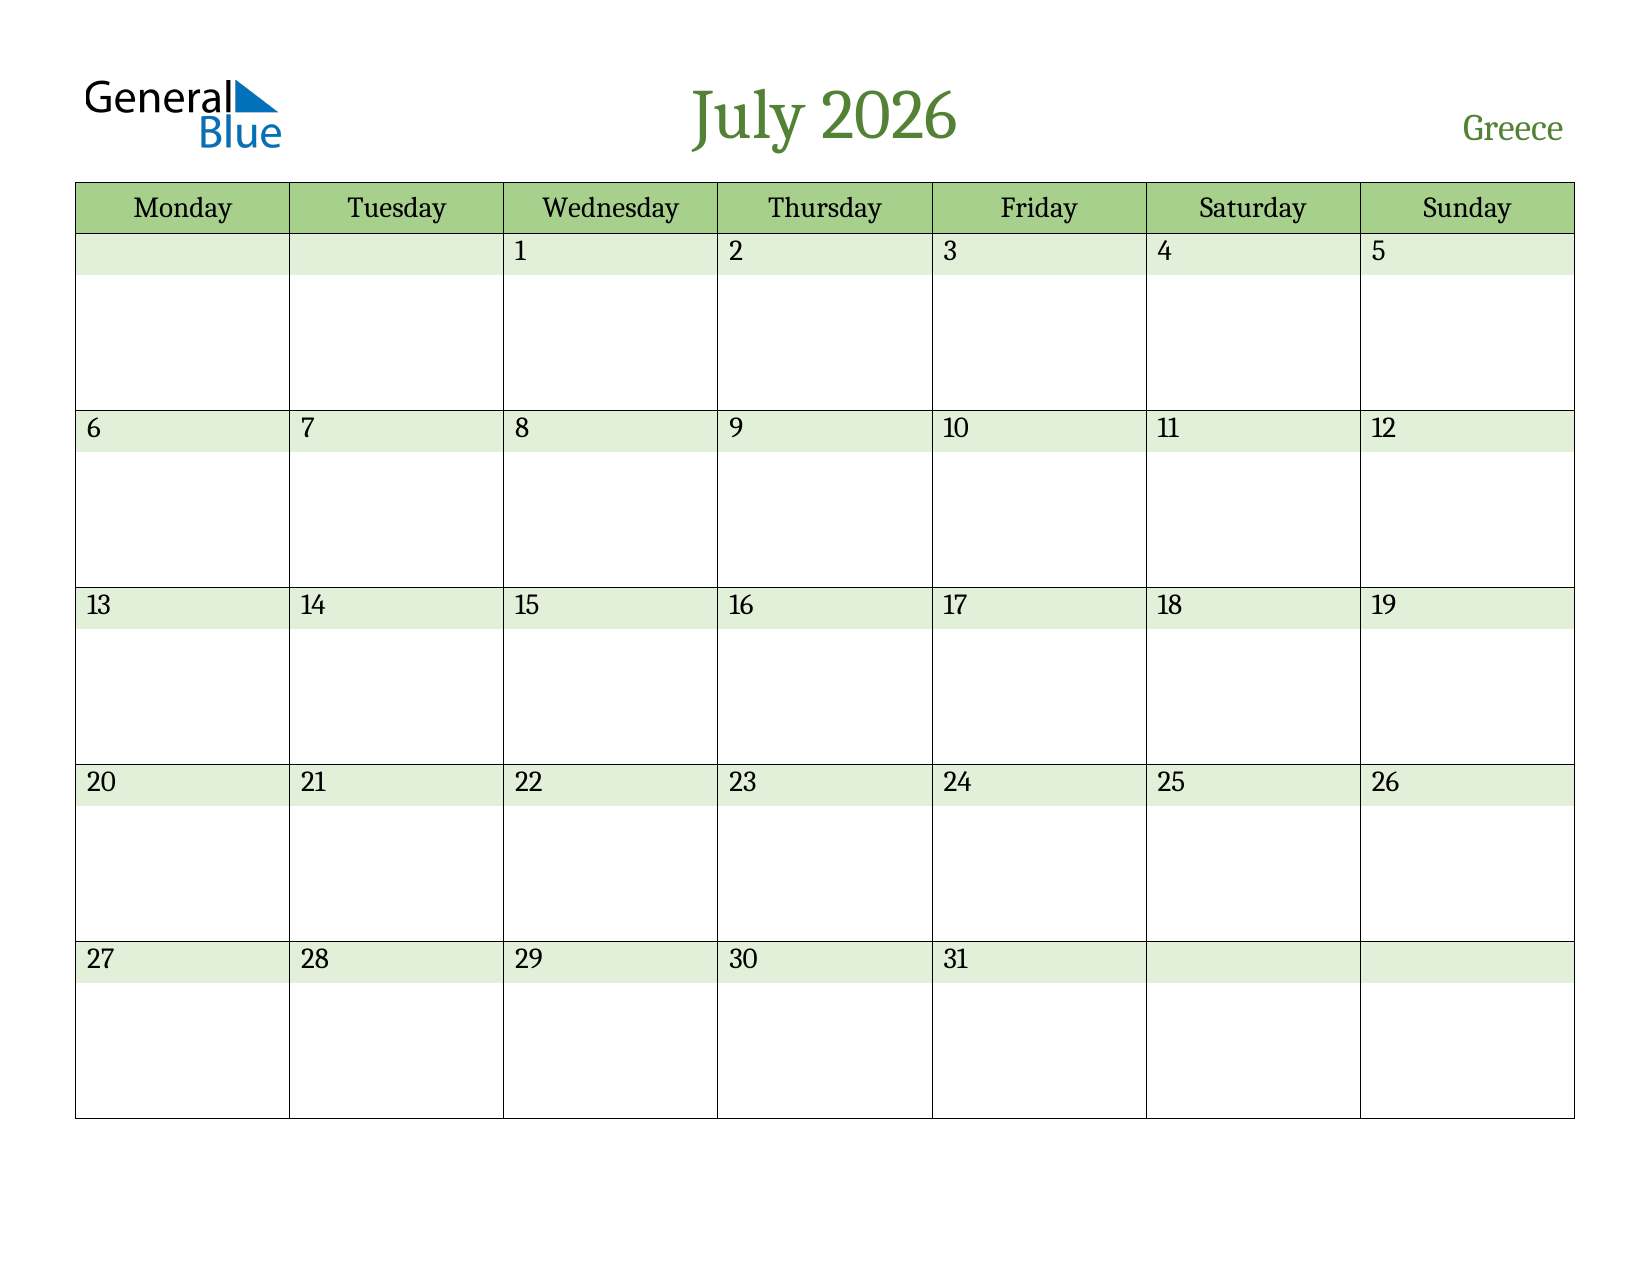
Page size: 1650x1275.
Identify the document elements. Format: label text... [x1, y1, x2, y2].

table_cell 16 [718, 588, 932, 629]
table_cell Wednesday [504, 183, 717, 233]
table_cell [718, 275, 932, 410]
table_cell [76, 983, 289, 1118]
table_cell [504, 452, 717, 587]
table_cell 30 [718, 942, 932, 983]
table_cell 18 [1147, 588, 1360, 629]
table_cell 17 [933, 588, 1146, 629]
table_cell [76, 234, 289, 275]
table_header Greece [1146, 75, 1574, 182]
table_cell 23 [718, 765, 932, 806]
table_cell 15 [504, 588, 717, 629]
table_cell Monday [76, 183, 289, 233]
table_cell [1361, 983, 1574, 1118]
table_cell [1147, 806, 1360, 941]
table_cell [290, 275, 503, 410]
table_cell [76, 629, 289, 764]
table_cell [1361, 942, 1574, 983]
table_cell [76, 452, 289, 587]
table_cell 6 [76, 411, 289, 452]
table_cell [76, 806, 289, 941]
table_cell [718, 629, 932, 764]
table_cell [1147, 275, 1360, 410]
table_cell [1147, 942, 1360, 983]
table_cell [504, 629, 717, 764]
table_cell [504, 983, 717, 1118]
table_cell 19 [1361, 588, 1574, 629]
table_cell [290, 629, 503, 764]
table_cell [1147, 983, 1360, 1118]
table_cell 13 [76, 588, 289, 629]
table_cell [718, 806, 932, 941]
table_cell 26 [1361, 765, 1574, 806]
table_cell [933, 629, 1146, 764]
table_cell [933, 275, 1146, 410]
table_cell Thursday [718, 183, 932, 233]
table_cell [504, 806, 717, 941]
table_cell 27 [76, 942, 289, 983]
table_cell 20 [76, 765, 289, 806]
table_cell [933, 806, 1146, 941]
table_cell [1147, 629, 1360, 764]
table_cell 22 [504, 765, 717, 806]
table_cell [1361, 275, 1574, 410]
table_cell [290, 806, 503, 941]
table_cell [1361, 629, 1574, 764]
table_cell [933, 452, 1146, 587]
table_cell 9 [718, 411, 932, 452]
table_cell [1361, 452, 1574, 587]
table_cell Tuesday [290, 183, 503, 233]
table_cell 11 [1147, 411, 1360, 452]
table_cell 31 [933, 942, 1146, 983]
table_cell 29 [504, 942, 717, 983]
table_cell 3 [933, 234, 1146, 275]
table_cell 10 [933, 411, 1146, 452]
table_cell [933, 983, 1146, 1118]
table_cell [718, 983, 932, 1118]
table_cell 5 [1361, 234, 1574, 275]
table_cell 1 [504, 234, 717, 275]
table_cell 28 [290, 942, 503, 983]
table_cell 24 [933, 765, 1146, 806]
table_cell 25 [1147, 765, 1360, 806]
table_header July 2026 [504, 75, 1146, 182]
table_header [76, 75, 503, 182]
table_cell [1147, 452, 1360, 587]
table_cell [1361, 806, 1574, 941]
table_cell 12 [1361, 411, 1574, 452]
table_cell [290, 234, 503, 275]
table_cell 4 [1147, 234, 1360, 275]
table_cell 2 [718, 234, 932, 275]
table_cell 14 [290, 588, 503, 629]
table_cell [290, 452, 503, 587]
table_cell Saturday [1147, 183, 1360, 233]
table_cell 7 [290, 411, 503, 452]
table_cell 21 [290, 765, 503, 806]
picture [86, 80, 281, 148]
table_cell Sunday [1361, 183, 1574, 233]
table_cell [504, 275, 717, 410]
table_cell 8 [504, 411, 717, 452]
table_cell [718, 452, 932, 587]
table_cell Friday [933, 183, 1146, 233]
table_cell [290, 983, 503, 1118]
table_cell [76, 275, 289, 410]
